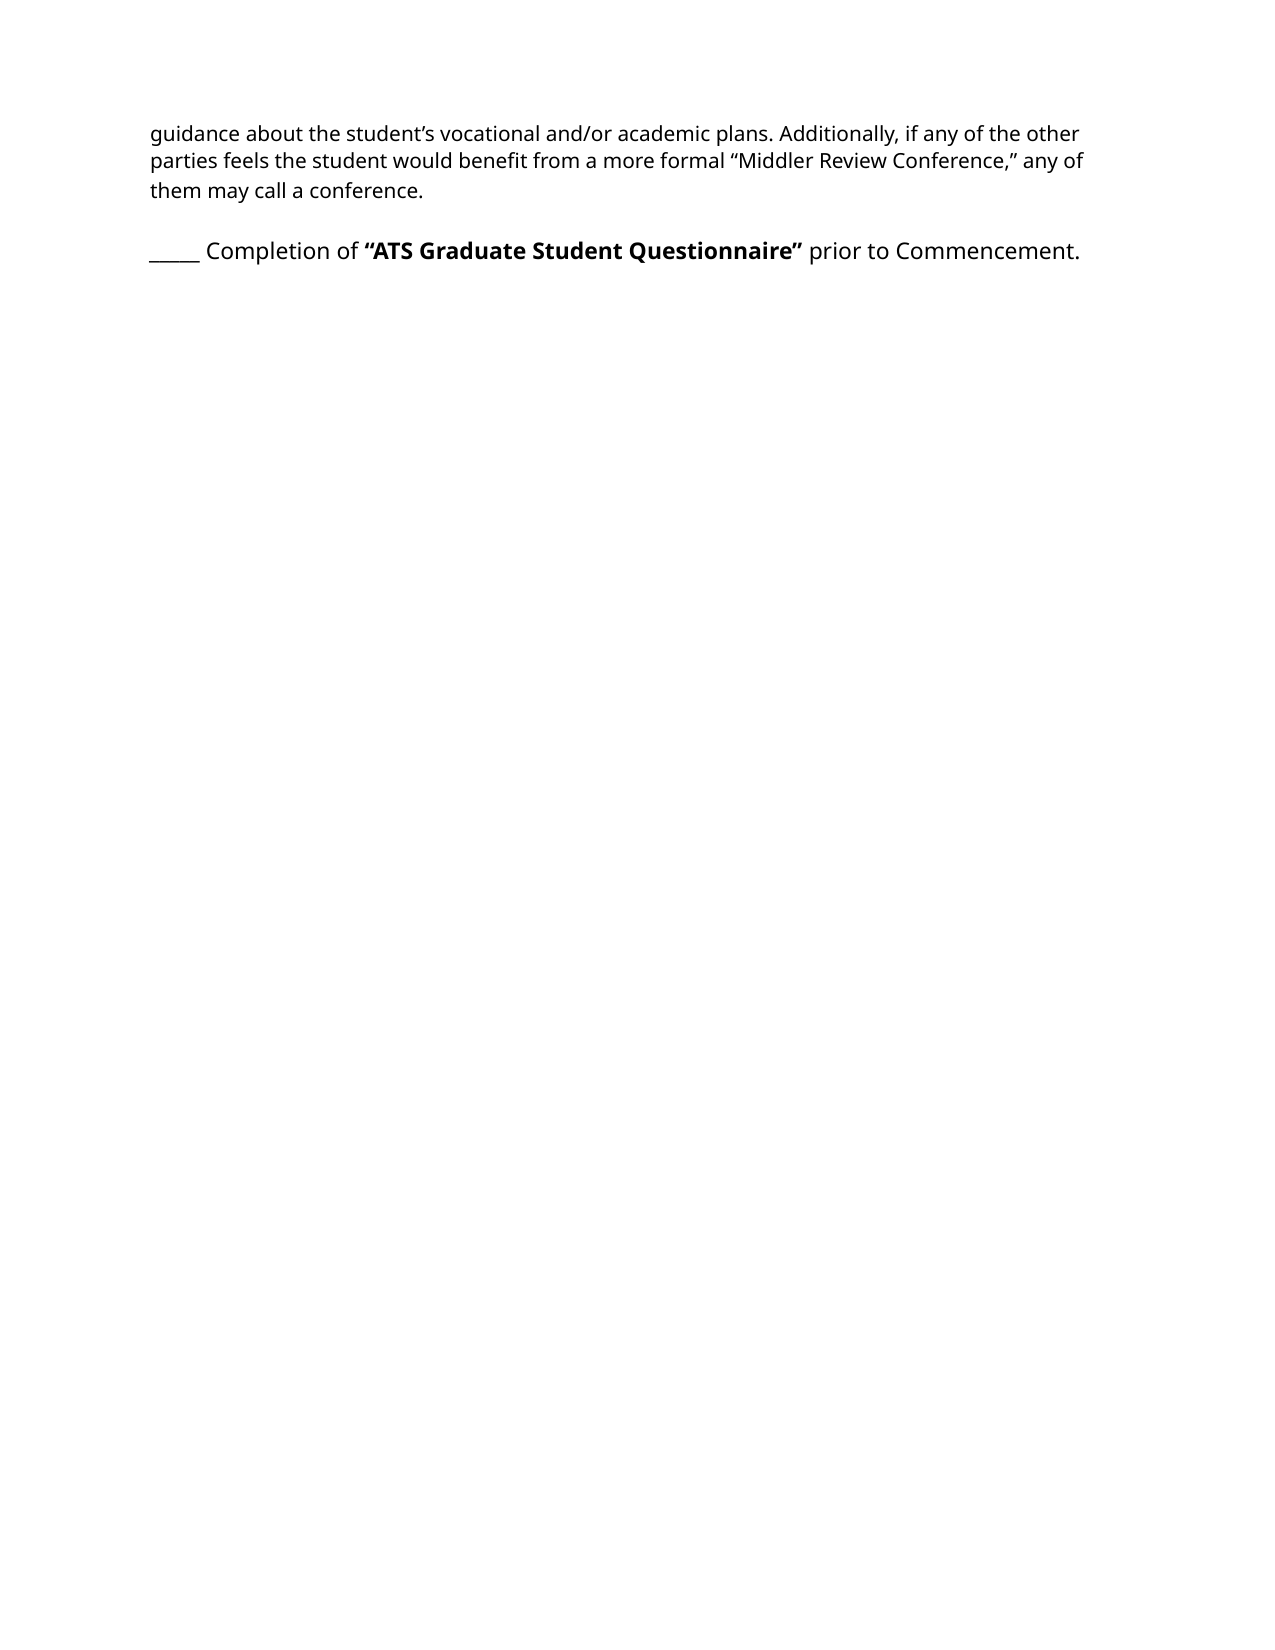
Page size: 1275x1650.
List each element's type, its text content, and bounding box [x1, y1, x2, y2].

text _____ Completion of “ATS Graduate Student Questionnaire” prior to Commencement. [149, 235, 1126, 266]
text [149, 120, 1126, 205]
